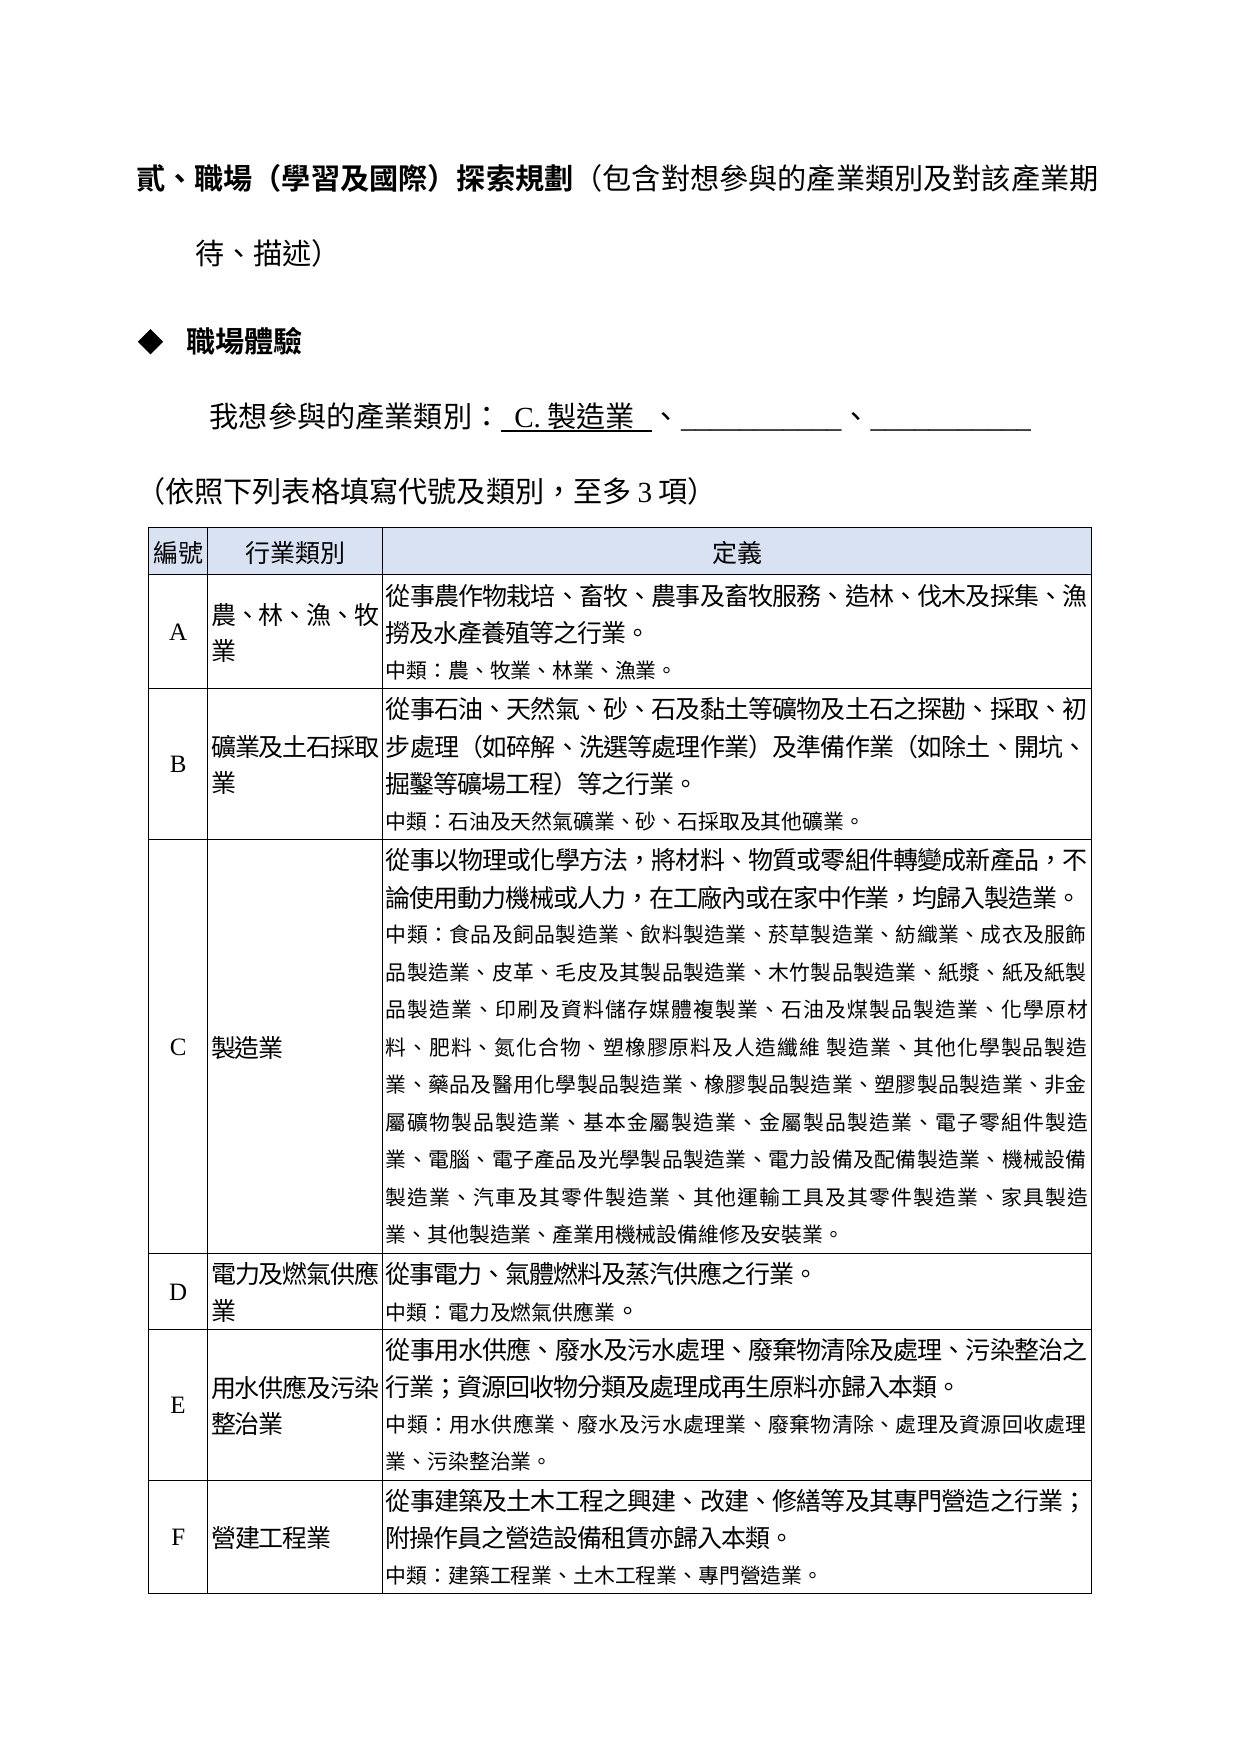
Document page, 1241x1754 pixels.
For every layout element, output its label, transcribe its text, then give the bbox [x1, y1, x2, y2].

table_cell E [149, 1330, 207, 1479]
table_header 編號 [149, 528, 207, 574]
table_cell C [149, 840, 207, 1252]
table_cell 用水供應及污染整治業 [208, 1330, 382, 1479]
table_cell 電力及燃氣供應業 [208, 1254, 382, 1328]
table_cell B [149, 689, 207, 839]
table_cell 製造業 [208, 840, 382, 1252]
table_cell A [149, 575, 207, 688]
table_cell 從事以物理或化學方法，將材料、物質或零組件轉變成新產品，不論使用動力機械或人力，在工廠內或在家中作業，均歸入製造業。 中類：食品及飼品製造業、飲料製造業、菸草製造業、紡織業、成衣及服飾品製造業、皮革、毛皮及其製品製造業、木竹製品製造業、紙漿、紙及紙製品製造業、印刷及資料儲存媒體複製業、石油及煤製品製造業、化學原材料、肥料、氮化合物、塑橡膠原料及人造纖維 製造業、其他化學製品製造業、藥品及醫用化學製品製造業、橡膠製品製造業、塑膠製品製造業、非金屬礦物製品製造業、基本金屬製造業、金屬製品製造業、電子零組件製造業、電腦、電子產品及光學製品製造業、電力設備及配備製造業、機械設備製造業、汽車及其零件製造業、其他運輸工具及其零件製造業、家具製造業、其他製造業、產業用機械設備維修及安裝業。 [383, 840, 1091, 1252]
table_cell F [149, 1481, 207, 1593]
table_cell 農、林、漁、牧業 [208, 575, 382, 688]
text 貳、職場（學習及國際）探索規劃（包含對想參與的產業類別及對該產業期待、描述） [136, 139, 1104, 289]
table_cell 從事石油、天然氣、砂、石及黏土等礦物及土石之探勘、採取、初步處理（如碎解、洗選等處理作業）及準備作業（如除土、開坑、掘鑿等礦場工程）等之行業。 中類：石油及天然氣礦業、砂、石採取及其他礦業。 [383, 689, 1091, 839]
table_cell 從事用水供應、廢水及污水處理、廢棄物清除及處理、污染整治之行業；資源回收物分類及處理成再生原料亦歸入本類。 中類：用水供應業、廢水及污水處理業、廢棄物清除、處理及資源回收處理業、污染整治業。 [383, 1330, 1091, 1479]
table_header 定義 [383, 528, 1091, 574]
table_cell 營建工程業 [208, 1481, 382, 1593]
text 我想參與的產業類別： C. 製造業 、___________、___________ [136, 377, 1104, 452]
table_cell 礦業及土石採取業 [208, 689, 382, 839]
table_cell D [149, 1254, 207, 1328]
table_cell 從事電力、氣體燃料及蒸汽供應之行業。 中類：電力及燃氣供應業。 [383, 1254, 1091, 1328]
table_cell 從事建築及土木工程之興建、改建、修繕等及其專門營造之行業；附操作員之營造設備租賃亦歸入本類。 中類：建築工程業、土木工程業、專門營造業。 [383, 1481, 1091, 1593]
table_header 行業類別 [208, 528, 382, 574]
list 職場體驗 [136, 302, 1104, 377]
text （依照下列表格填寫代號及類別，至多3項） [136, 452, 1104, 527]
table_cell 從事農作物栽培、畜牧、農事及畜牧服務、造林、伐木及採集、漁撈及水產養殖等之行業。 中類：農、牧業、林業、漁業。 [383, 575, 1091, 688]
